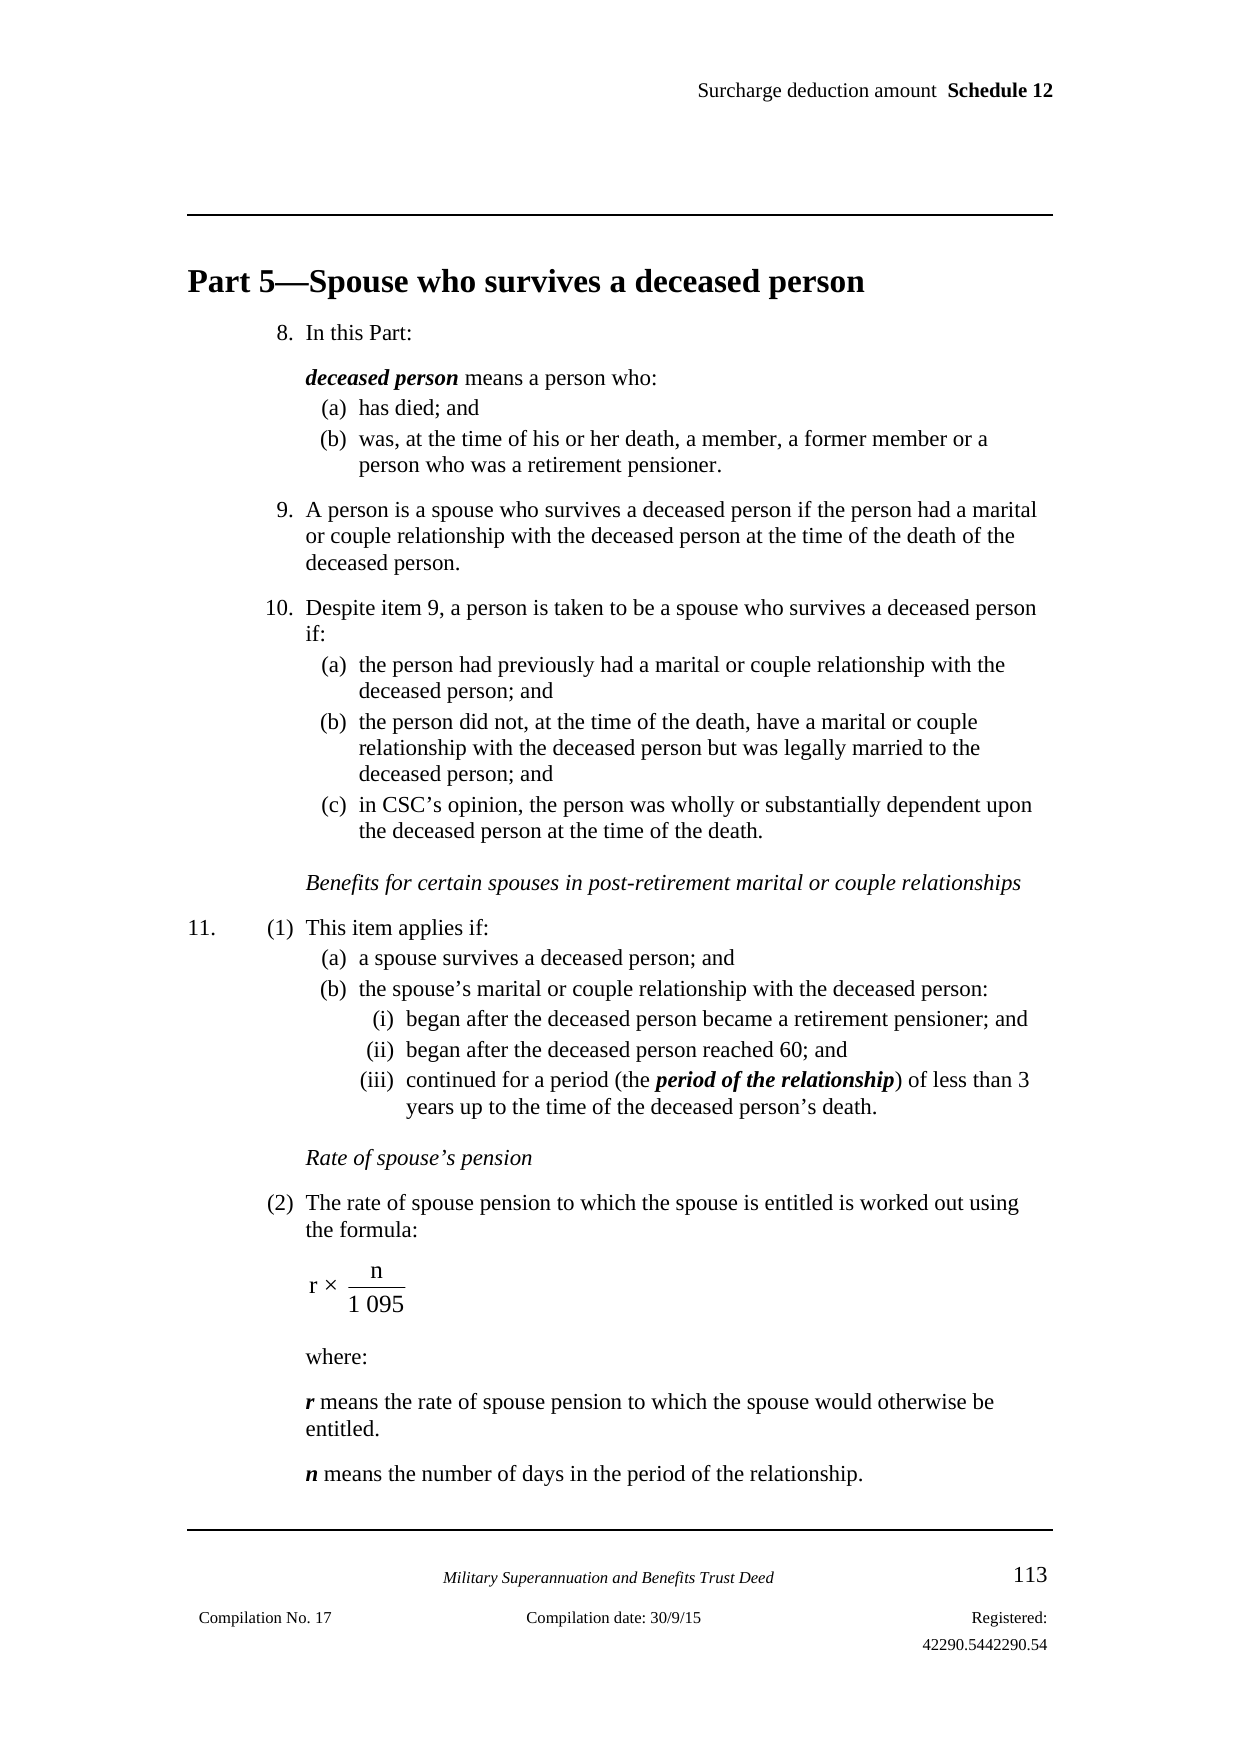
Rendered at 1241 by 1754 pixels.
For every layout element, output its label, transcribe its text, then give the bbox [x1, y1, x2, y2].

text n means the number of days in the period of the relationship. [305, 1460, 1053, 1486]
text (a) a spouse survives a deceased person; and [187, 944, 1053, 971]
text (b) the spouse’s marital or couple relationship with the deceased person: [187, 975, 1053, 1001]
text 8. In this Part: [187, 319, 1053, 345]
text 10. Despite item 9, a person is taken to be a spouse who survives a deceased person if: [187, 594, 1053, 647]
text Part 5—Spouse who survives a deceased person [187, 262, 1053, 300]
text (b) was, at the time of his or her death, a member, a former member or a person who was a retirement pensioner. [187, 425, 1053, 477]
text Benefits for certain spouses in post-retirement marital or couple relationships [305, 869, 1053, 895]
text (i) began after the deceased person became a retirement pensioner; and [187, 1005, 1053, 1032]
text 9. A person is a spouse who survives a deceased person if the person had a marital or couple relationship with the deceased person at the time of the death of the deceased person. [187, 496, 1053, 575]
text r means the rate of spouse pension to which the spouse would otherwise be entitled. [305, 1388, 1053, 1441]
text (ii) began after the deceased person reached 60; and [187, 1036, 1053, 1062]
text 11. (1) This item applies if: [187, 914, 1053, 940]
text where: [305, 1343, 1053, 1370]
text (iii) continued for a period (the period of the relationship) of less than 3 years up to the time of the deceased person’s death. [187, 1066, 1053, 1119]
text (a) the person had previously had a marital or couple relationship with the deceased person; and [187, 651, 1053, 704]
text (a) has died; and [187, 394, 1053, 421]
text deceased person means a person who: [305, 364, 1053, 390]
text (c) in CSC’s opinion, the person was wholly or substantially dependent upon the deceased person at the time of the death. [187, 791, 1053, 844]
text Rate of spouse’s pension [305, 1144, 1053, 1171]
text (b) the person did not, at the time of the death, have a marital or couple relationship with the deceased person but was legally married to the deceased person; and [187, 708, 1053, 787]
text (2) The rate of spouse pension to which the spouse is entitled is worked out using the formula: [187, 1189, 1053, 1242]
